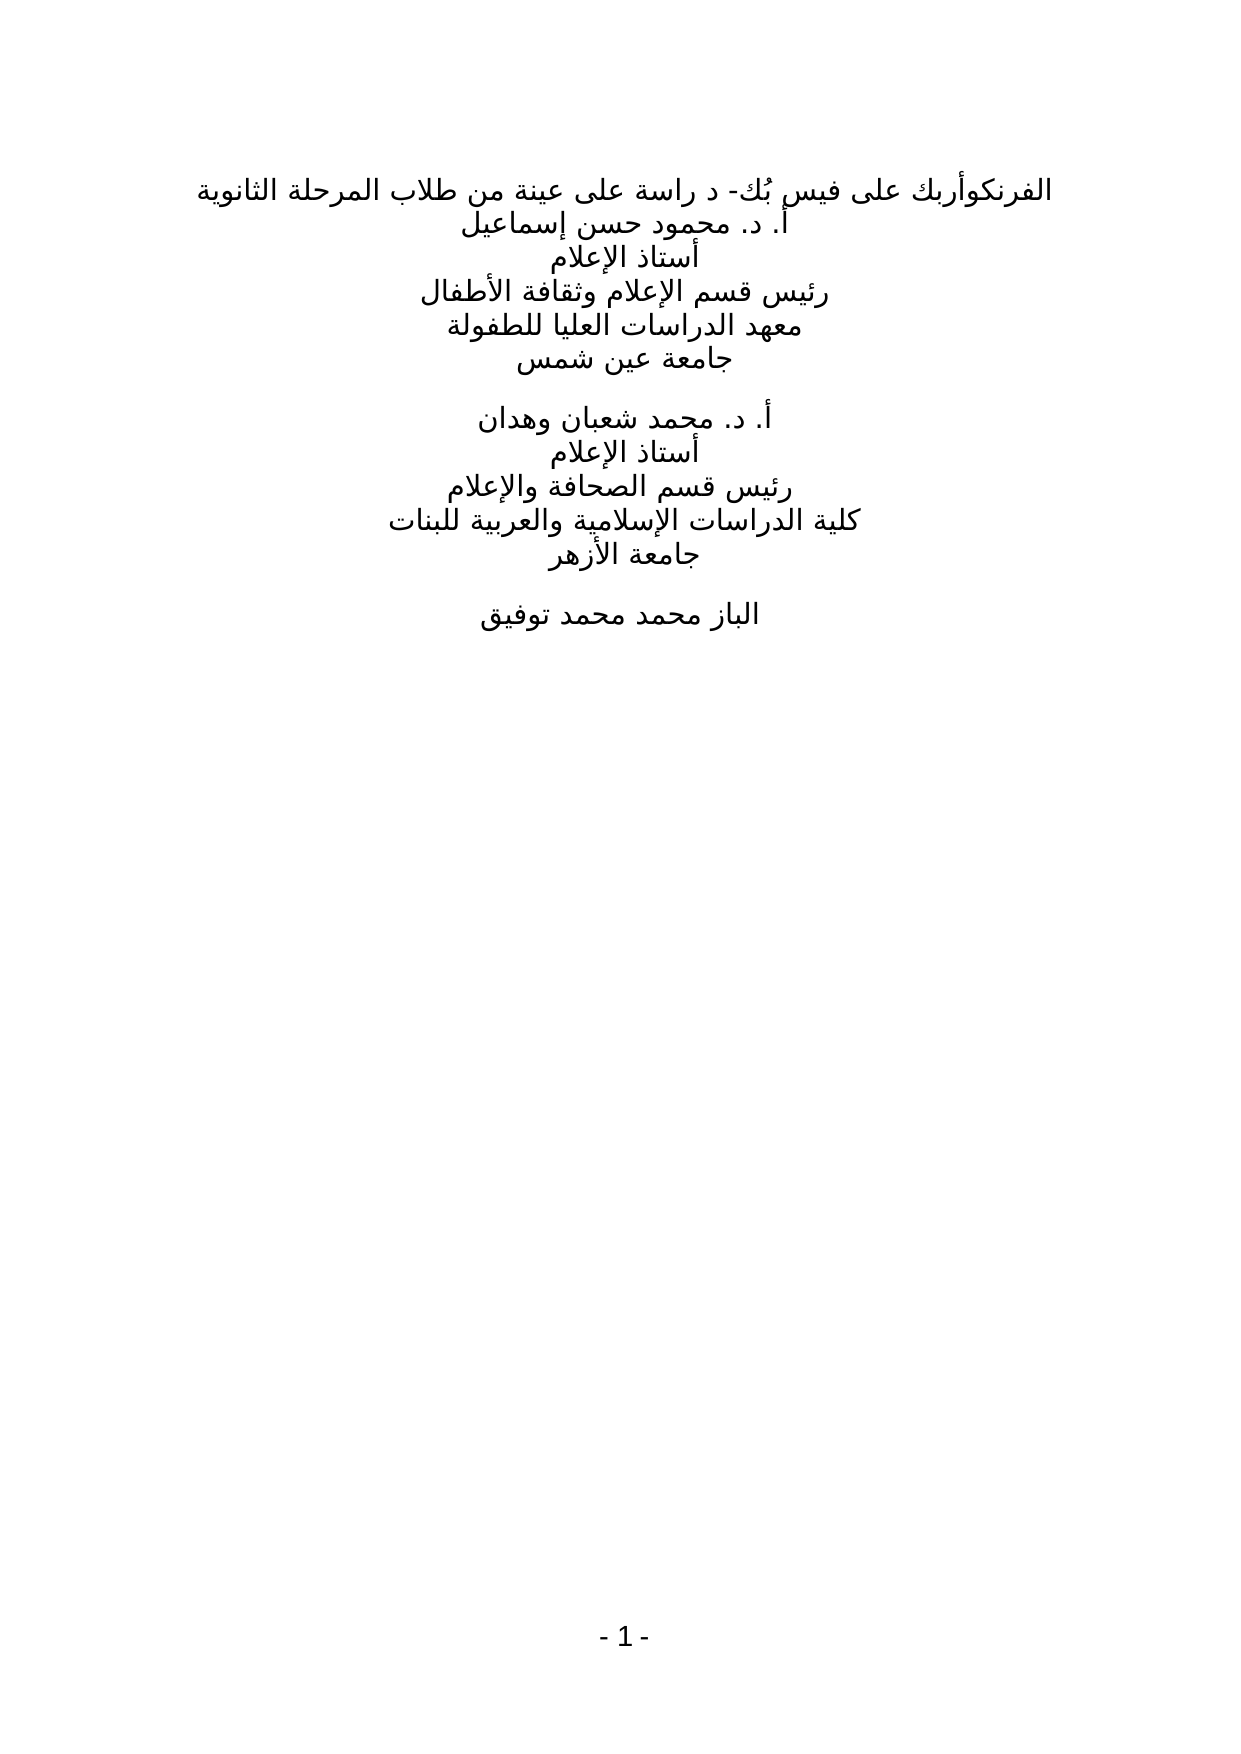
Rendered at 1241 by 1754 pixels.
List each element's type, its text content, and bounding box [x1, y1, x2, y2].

text أستاذ الإعلام [177, 436, 1063, 469]
text جامعة عين شمس [177, 342, 1063, 376]
text رئيس قسم الصحافة والإعلام [177, 469, 1063, 503]
text معهد الدراسات العليا للطفولة [177, 308, 1063, 342]
text أستاذ الإعلام [177, 240, 1063, 274]
text الفرنكوأربك على فيس بُك- د راسة على عينة من طلاب المرحلة الثانوية [177, 177, 1063, 206]
text جامعة الأزهر [177, 537, 1063, 571]
text أ. د. محمد شعبان وهدان [177, 402, 1063, 436]
text أ. د. محمود حسن إسماعيل [177, 206, 1063, 240]
text رئيس قسم الإعلام وثقافة الأطفال [177, 274, 1063, 308]
text كلية الدراسات الإسلامية والعربية للبنات [177, 503, 1063, 537]
text الباز محمد محمد توفيق [177, 597, 1063, 631]
